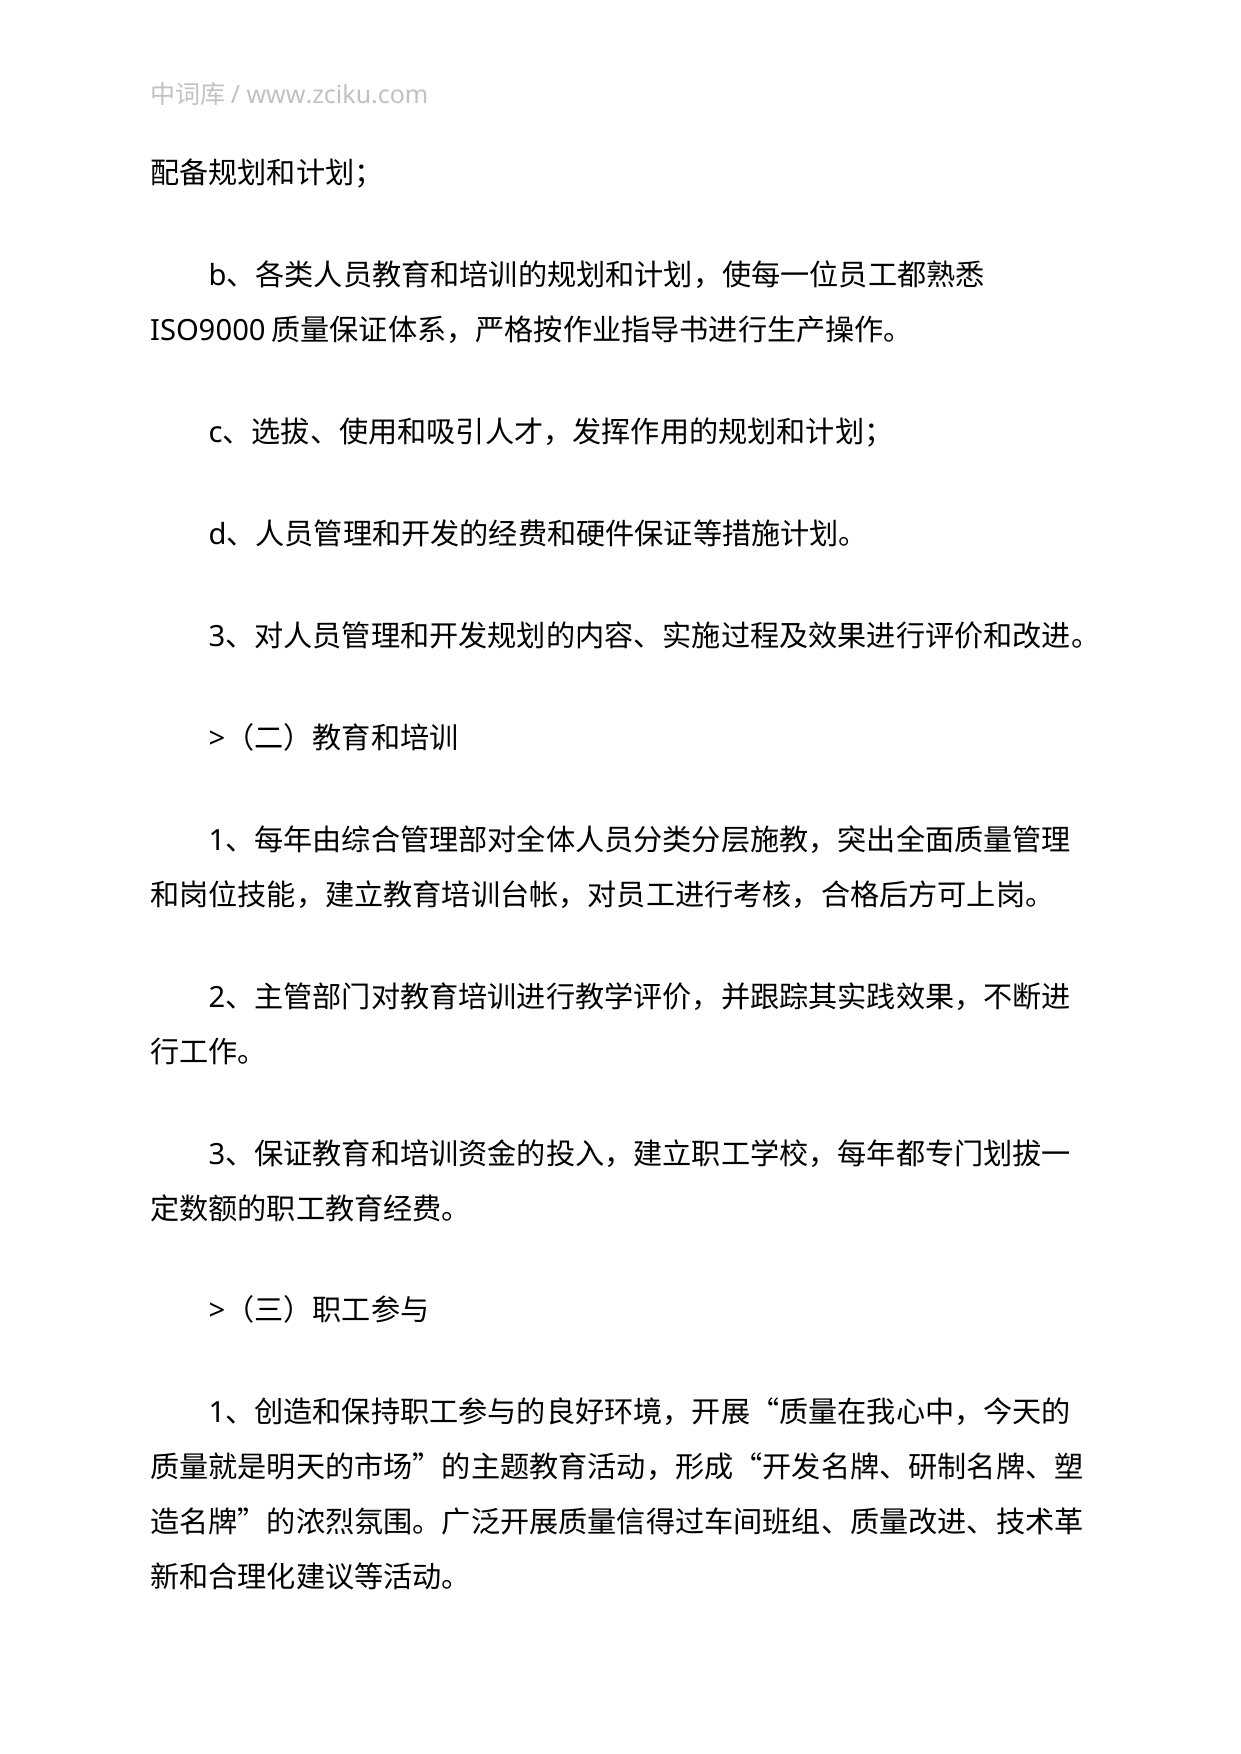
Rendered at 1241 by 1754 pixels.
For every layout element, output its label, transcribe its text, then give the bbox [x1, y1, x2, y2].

text 1、创造和保持职工参与的良好环境，开展“质量在我心中，今天的质量就是明天的市场”的主题教育活动，形成“开发名牌、研制名牌、塑造名牌”的浓烈氛围。广泛开展质量信得过车间班组、质量改进、技术革新和合理化建议等活动。 [150, 1389, 1090, 1596]
text 3、保证教育和培训资金的投入，建立职工学校，每年都专门划拔一定数额的职工教育经费。 [150, 1130, 1090, 1227]
text >（三）职工参与 [150, 1287, 1090, 1329]
text c、选拔、使用和吸引人才，发挥作用的规划和计划； [150, 409, 1090, 451]
text >（二）教育和培训 [150, 715, 1090, 757]
text d、人员管理和开发的经费和硬件保证等措施计划。 [150, 511, 1090, 553]
text 1、每年由综合管理部对全体人员分类分层施教，突出全面质量管理和岗位技能，建立教育培训台帐，对员工进行考核，合格后方可上岗。 [150, 817, 1090, 914]
text 2、主管部门对教育培训进行教学评价，并跟踪其实践效果，不断进行工作。 [150, 973, 1090, 1071]
text 3、对人员管理和开发规划的内容、实施过程及效果进行评价和改进。 [150, 613, 1090, 655]
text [150, 150, 1090, 192]
text b、各类人员教育和培训的规划和计划，使每一位员工都熟悉ISO9000质量保证体系，严格按作业指导书进行生产操作。 [150, 252, 1090, 349]
